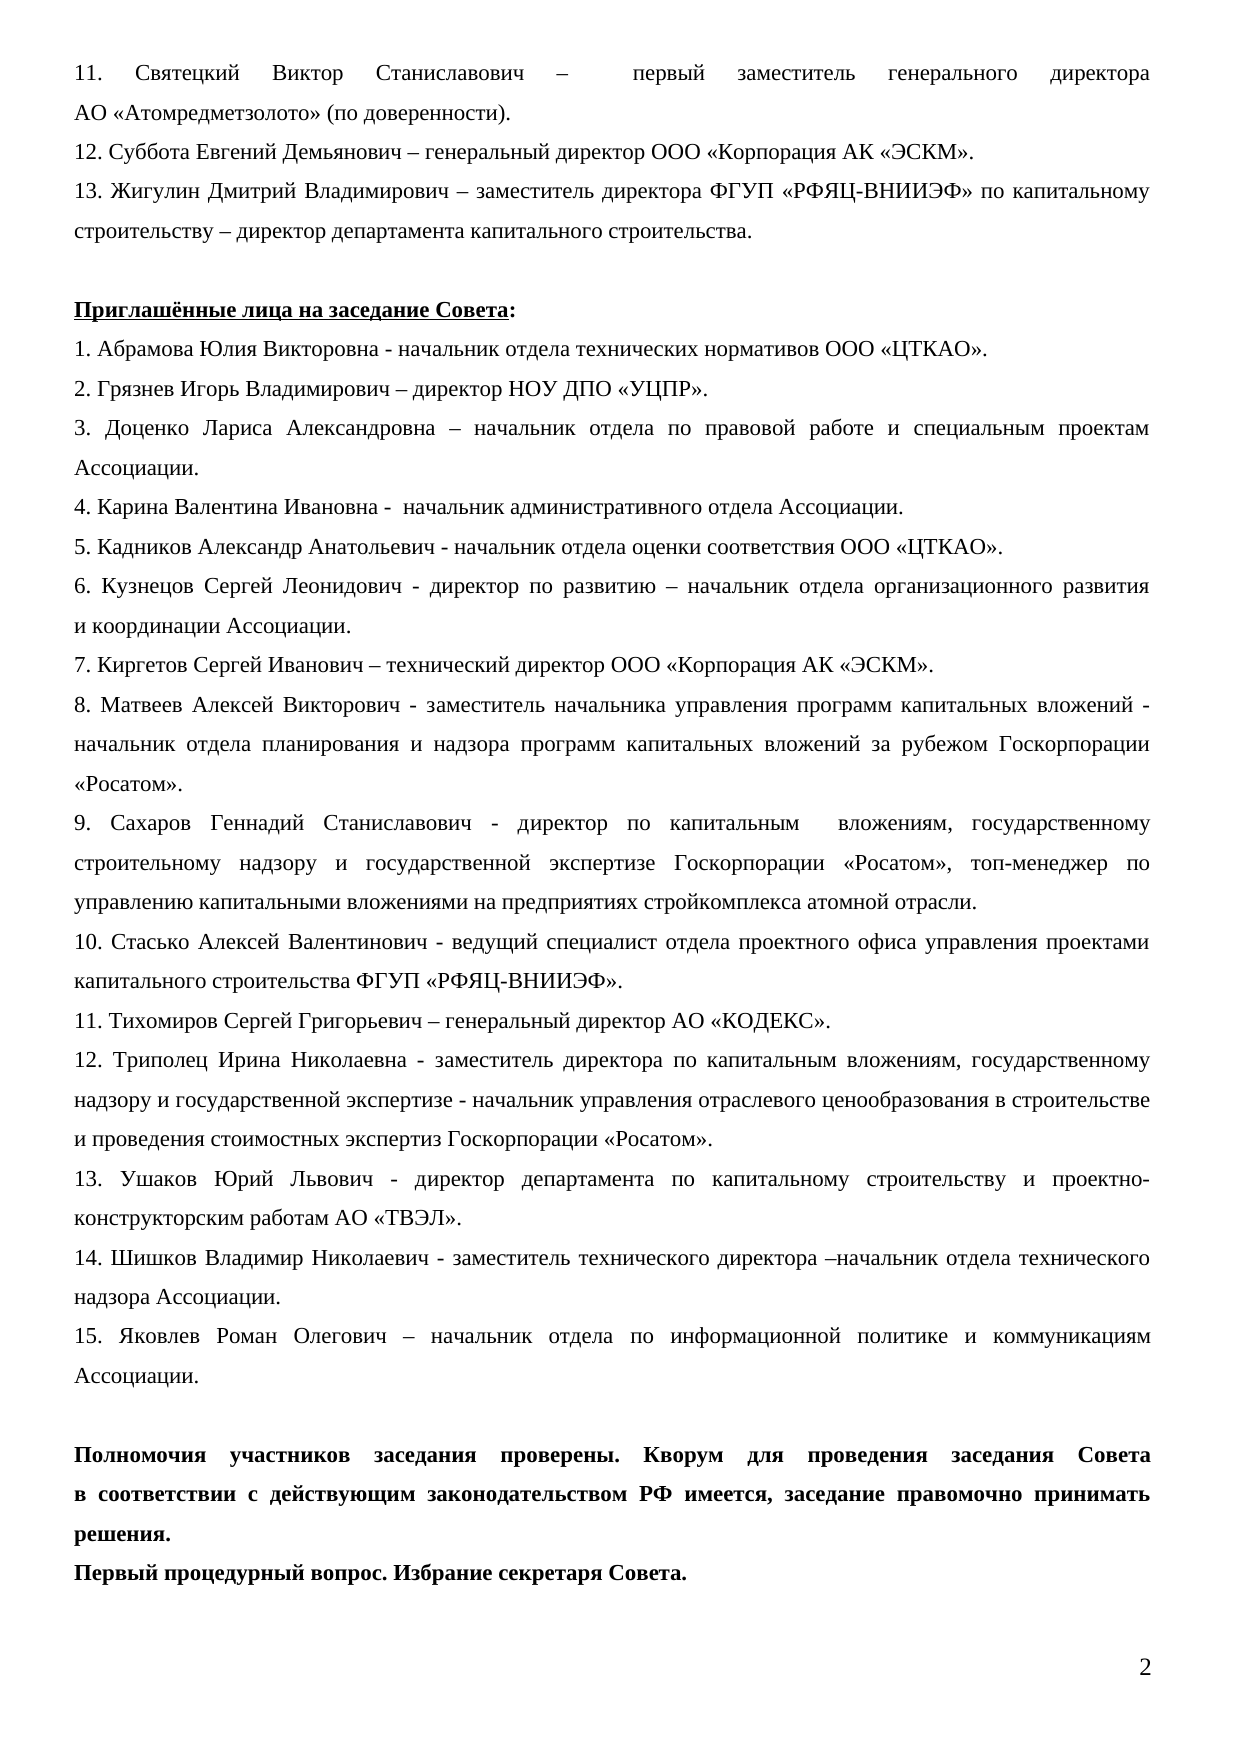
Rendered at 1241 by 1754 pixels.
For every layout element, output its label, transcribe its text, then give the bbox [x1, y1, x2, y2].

text 4. Карина Валентина Ивановна - начальник административного отдела Ассоциации. [74, 493, 1152, 520]
text 9. Сахаров Геннадий Станиславович - директор по капитальным вложениям, государственному строительному надзору и государственной экспертизе Госкорпорации «Росатом», топ-менеджер по управлению капитальными вложениями на предприятиях стройкомплекса атомной отрасли. [74, 809, 1152, 914]
text 1. Абрамова Юлия Викторовна - начальник отдела технических нормативов ООО «ЦТКАО». [74, 336, 1152, 362]
text 12. Суббота Евгений Демьянович – генеральный директор ООО «Корпорация АК «ЭСКМ». [74, 138, 1152, 164]
text 15. Яковлев Роман Олегович – начальник отдела по информационной политике и коммуникациям Ассоциации. [74, 1322, 1152, 1388]
text 13. Жигулин Дмитрий Владимирович – заместитель директора ФГУП «РФЯЦ-ВНИИЭФ» по капитальному строительству – директор департамента капитального строительства. [74, 178, 1152, 243]
text 7. Киргетов Сергей Иванович – технический директор ООО «Корпорация АК «ЭСКМ». [74, 651, 1152, 678]
text 2. Грязнев Игорь Владимирович – директор НОУ ДПО «УЦПР». [74, 375, 1152, 401]
text 8. Матвеев Алексей Викторович - заместитель начальника управления программ капитальных вложений - начальник отдела планирования и надзора программ капитальных вложений за рубежом Госкорпорации «Росатом». [74, 691, 1152, 796]
text Полномочия участников заседания проверены. Кворум для проведения заседания Совета в соответствии с действующим законодательством РФ имеется, заседание правомочно принимать решения. [74, 1441, 1152, 1546]
text Приглашённые лица на заседание Совета: [74, 296, 1152, 322]
text 11. Святецкий Виктор Станиславович – первый заместитель генерального директора АО «Атомредметзолото» (по доверенности). [74, 59, 1152, 125]
text 3. Доценко Лариса Александровна – начальник отдела по правовой работе и специальным проектам Ассоциации. [74, 414, 1152, 480]
text Первый процедурный вопрос. Избрание секретаря Совета. [74, 1559, 1152, 1586]
text 14. Шишков Владимир Николаевич - заместитель технического директора –начальник отдела технического надзора Ассоциации. [74, 1243, 1152, 1309]
text 11. Тихомиров Сергей Григорьевич – генеральный директор АО «КОДЕКС». [74, 1007, 1152, 1033]
text 10. Стасько Алексей Валентинович - ведущий специалист отдела проектного офиса управления проектами капитального строительства ФГУП «РФЯЦ-ВНИИЭФ». [74, 928, 1152, 993]
text 12. Триполец Ирина Николаевна - заместитель директора по капитальным вложениям, государственному надзору и государственной экспертизе - начальник управления отраслевого ценообразования в строительстве и проведения стоимостных экспертиз Госкорпорации «Росатом». [74, 1046, 1152, 1151]
text 13. Ушаков Юрий Львович - директор департамента по капитальному строительству и проектно-конструкторским работам АО «ТВЭЛ». [74, 1164, 1152, 1230]
text 5. Кадников Александр Анатольевич - начальник отдела оценки соответствия ООО «ЦТКАО». [74, 533, 1152, 559]
text 6. Кузнецов Сергей Леонидович - директор по развитию – начальник отдела организационного развития и координации Ассоциации. [74, 572, 1152, 638]
